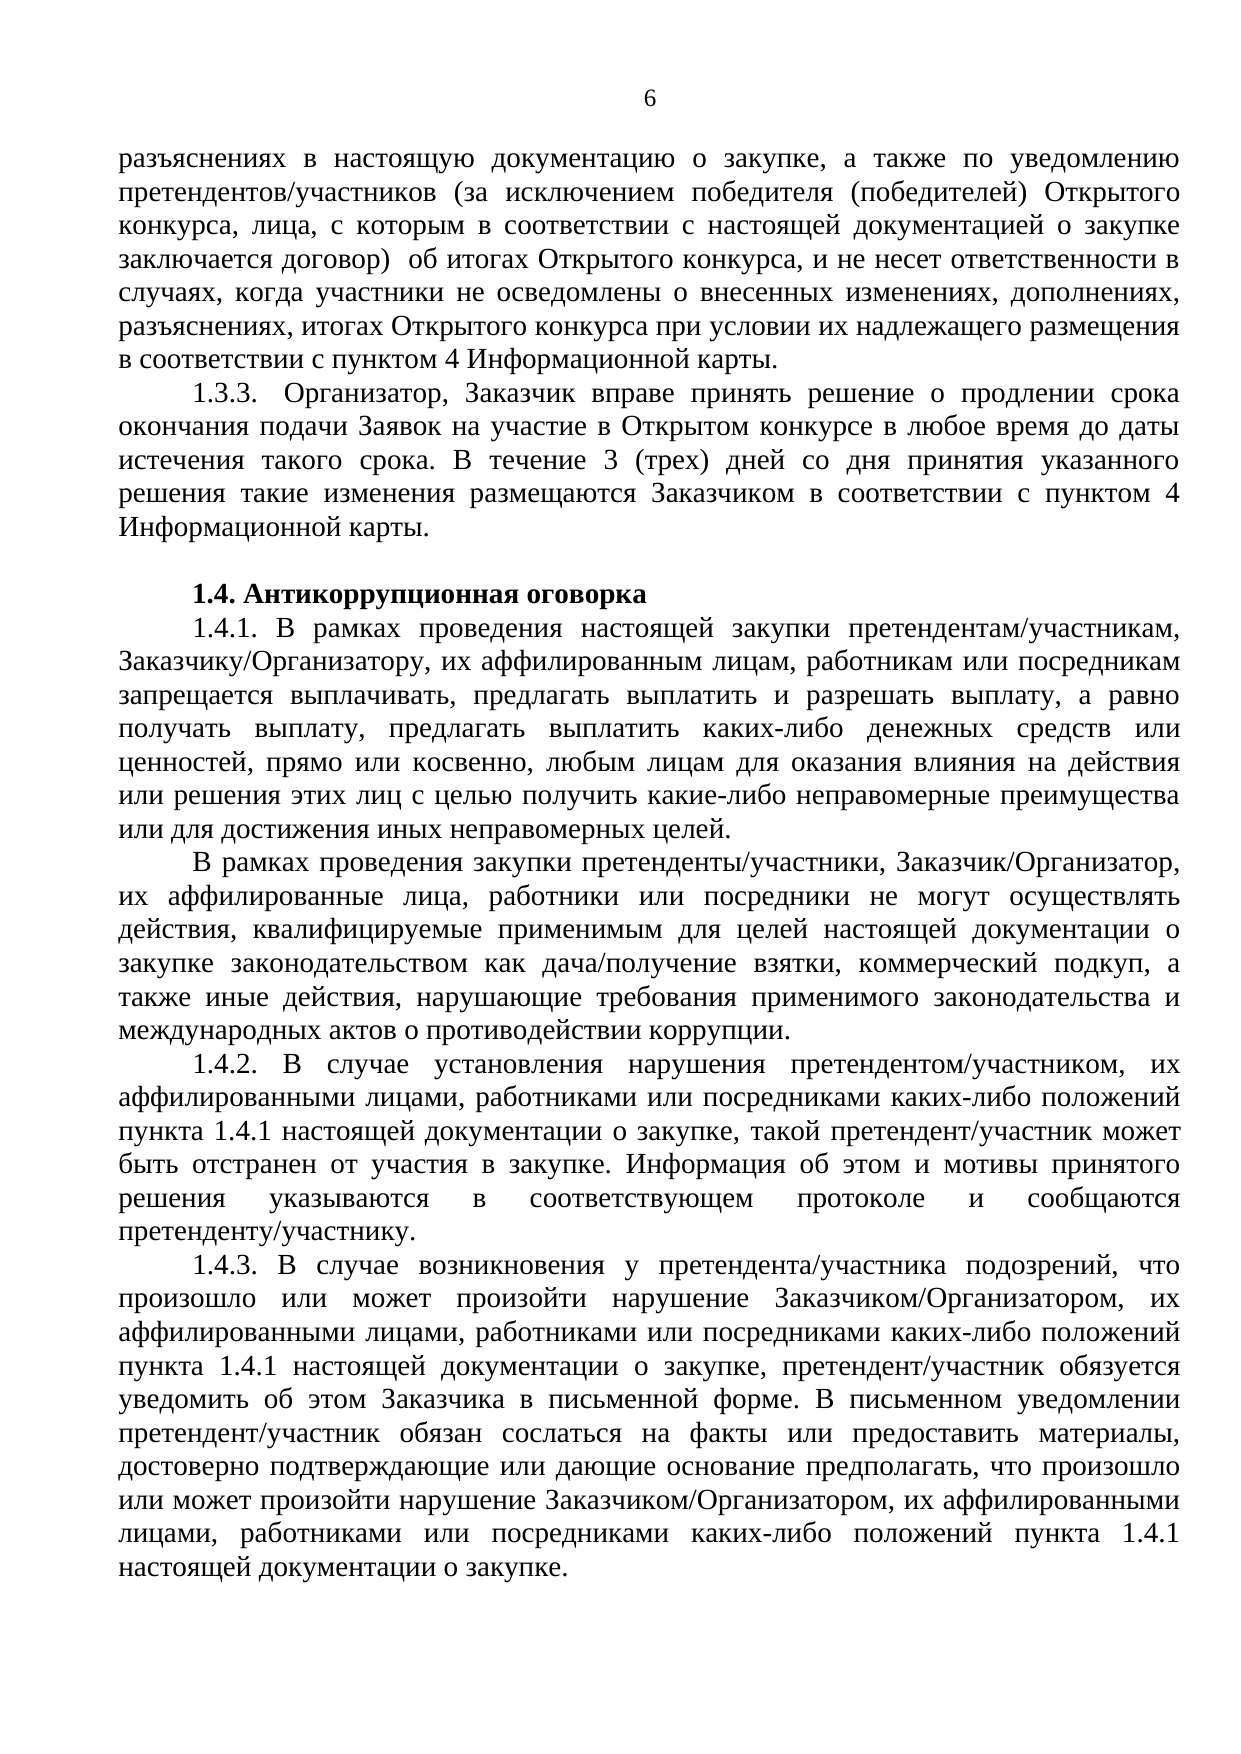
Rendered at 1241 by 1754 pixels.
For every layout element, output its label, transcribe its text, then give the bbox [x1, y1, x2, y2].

subtitle 1.4. Антикоррупционная оговорка [178, 576, 1181, 610]
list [118, 140, 1181, 375]
text 1.4.3. В случае возникновения у претендента/участника подозрений, что произошло или может произойти нарушение Заказчиком/Организатором, их аффилированными лицами, работниками или посредниками каких-либо положений пункта 1.4.1 настоящей документации о закупке, претендент/участник обязуется уведомить об этом Заказчика в письменной форме. В письменном уведомлении претендент/участник обязан сослаться на факты или предоставить материалы, достоверно подтверждающие или дающие основание предполагать, что произошло или может произойти нарушение Заказчиком/Организатором, их аффилированными лицами, работниками или посредниками каких-либо положений пункта 1.4.1 настоящей документации о закупке. [118, 1247, 1181, 1582]
list Организатор, Заказчик вправе принять решение о продлении срока окончания подачи Заявок на участие в Открытом конкурсе в любое время до даты истечения такого срока. В течение 3 (трех) дней со дня принятия указанного решения такие изменения размещаются Заказчиком в соответствии с пунктом 4 Информационной карты. [118, 375, 1181, 543]
text В рамках проведения закупки претенденты/участники, Заказчик/Организатор, их аффилированные лица, работники или посредники не могут осуществлять действия, квалифицируемые применимым для целей настоящей документации о закупке законодательством как дача/получение взятки, коммерческий подкуп, а также иные действия, нарушающие требования применимого законодательства и международных актов о противодействии коррупции. [118, 844, 1181, 1046]
text 1.4.1. В рамках проведения настоящей закупки претендентам/участникам, Заказчику/Организатору, их аффилированным лицам, работникам или посредникам запрещается выплачивать, предлагать выплатить и разрешать выплату, а равно получать выплату, предлагать выплатить каких-либо денежных средств или ценностей, прямо или косвенно, любым лицам для оказания влияния на действия или решения этих лиц с целью получить какие-либо неправомерные преимущества или для достижения иных неправомерных целей. [118, 610, 1181, 844]
text 1.4.2. В случае установления нарушения претендентом/участником, их аффилированными лицами, работниками или посредниками каких-либо положений пункта 1.4.1 настоящей документации о закупке, такой претендент/участник может быть отстранен от участия в закупке. Информация об этом и мотивы принятого решения указываются в соответствующем протоколе и сообщаются претенденту/участнику. [118, 1046, 1181, 1247]
